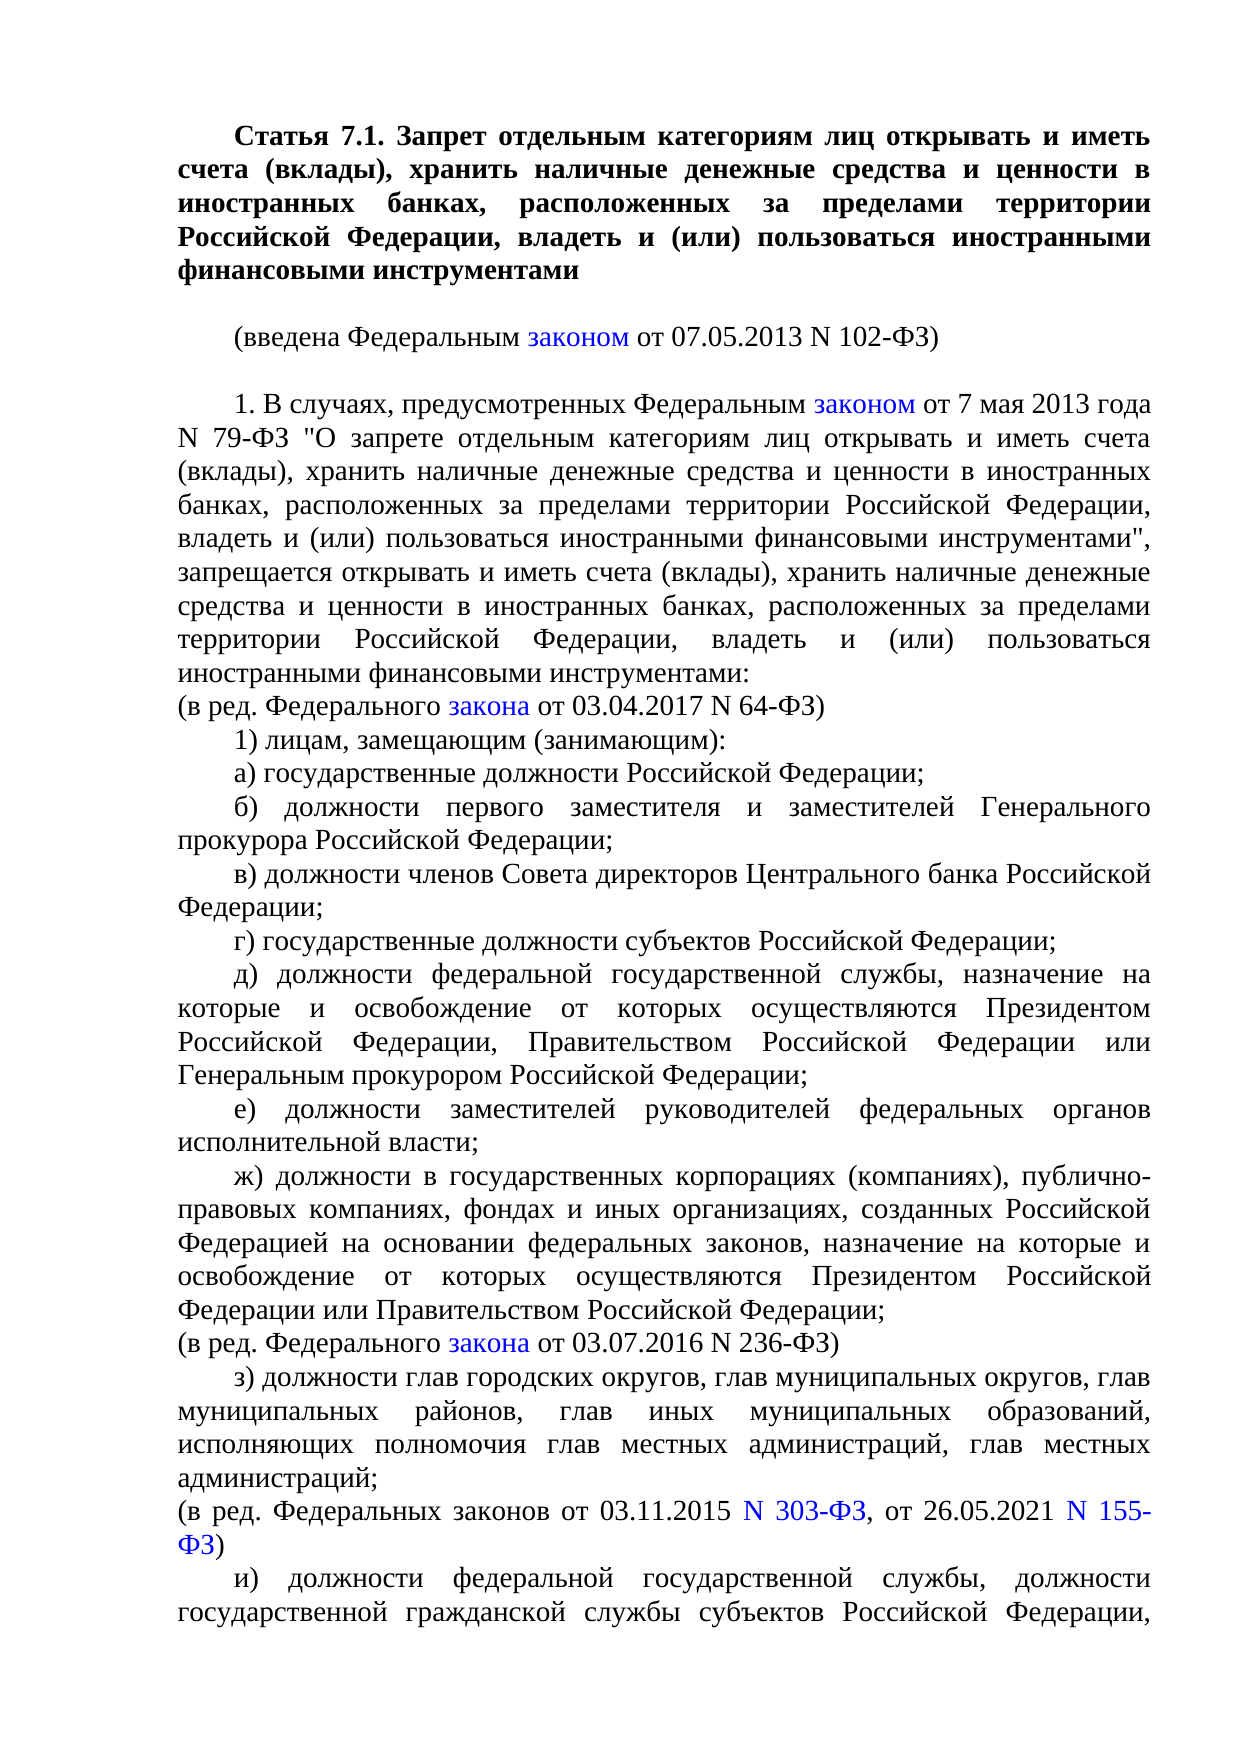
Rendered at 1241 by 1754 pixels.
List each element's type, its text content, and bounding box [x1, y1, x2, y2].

text 1. В случаях, предусмотренных Федеральным законом от 7 мая 2013 года N 79-ФЗ "О запрете отдельным категориям лиц открывать и иметь счета (вклады), хранить наличные денежные средства и ценности в иностранных банках, расположенных за пределами территории Российской Федерации, владеть и (или) пользоваться иностранными финансовыми инструментами", запрещается открывать и иметь счета (вклады), хранить наличные денежные средства и ценности в иностранных банках, расположенных за пределами территории Российской Федерации, владеть и (или) пользоваться иностранными финансовыми инструментами: [177, 386, 1152, 688]
text д) должности федеральной государственной службы, назначение на которые и освобождение от которых осуществляются Президентом Российской Федерации, Правительством Российской Федерации или Генеральным прокурором Российской Федерации; [177, 957, 1152, 1091]
text г) государственные должности субъектов Российской Федерации; [177, 923, 1152, 957]
text б) должности первого заместителя и заместителей Генерального прокурора Российской Федерации; [177, 789, 1152, 856]
text 1) лицам, замещающим (занимающим): [177, 722, 1152, 755]
text е) должности заместителей руководителей федеральных органов исполнительной власти; [177, 1091, 1152, 1158]
text в) должности членов Совета директоров Центрального банка Российской Федерации; [177, 856, 1152, 923]
text (в ред. Федеральных законов от 03.11.2015 N 303-ФЗ, от 26.05.2021 N 155-ФЗ) [177, 1493, 1152, 1560]
title Статья 7.1. Запрет отдельным категориям лиц открывать и иметь счета (вклады), хранить наличные денежные средства и ценности в иностранных банках, расположенных за пределами территории Российской Федерации, владеть и (или) пользоваться иностранными финансовыми инструментами [177, 118, 1152, 286]
text а) государственные должности Российской Федерации; [177, 755, 1152, 789]
text (в ред. Федерального закона от 03.07.2016 N 236-ФЗ) [177, 1326, 1152, 1359]
text (введена Федеральным законом от 07.05.2013 N 102-ФЗ) [177, 319, 1152, 353]
text (в ред. Федерального закона от 03.04.2017 N 64-ФЗ) [177, 688, 1152, 722]
text з) должности глав городских округов, глав муниципальных округов, глав муниципальных районов, глав иных муниципальных образований, исполняющих полномочия глав местных администраций, глав местных администраций; [177, 1359, 1152, 1493]
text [177, 1560, 1152, 1627]
text ж) должности в государственных корпорациях (компаниях), публично-правовых компаниях, фондах и иных организациях, созданных Российской Федерацией на основании федеральных законов, назначение на которые и освобождение от которых осуществляются Президентом Российской Федерации или Правительством Российской Федерации; [177, 1158, 1152, 1326]
